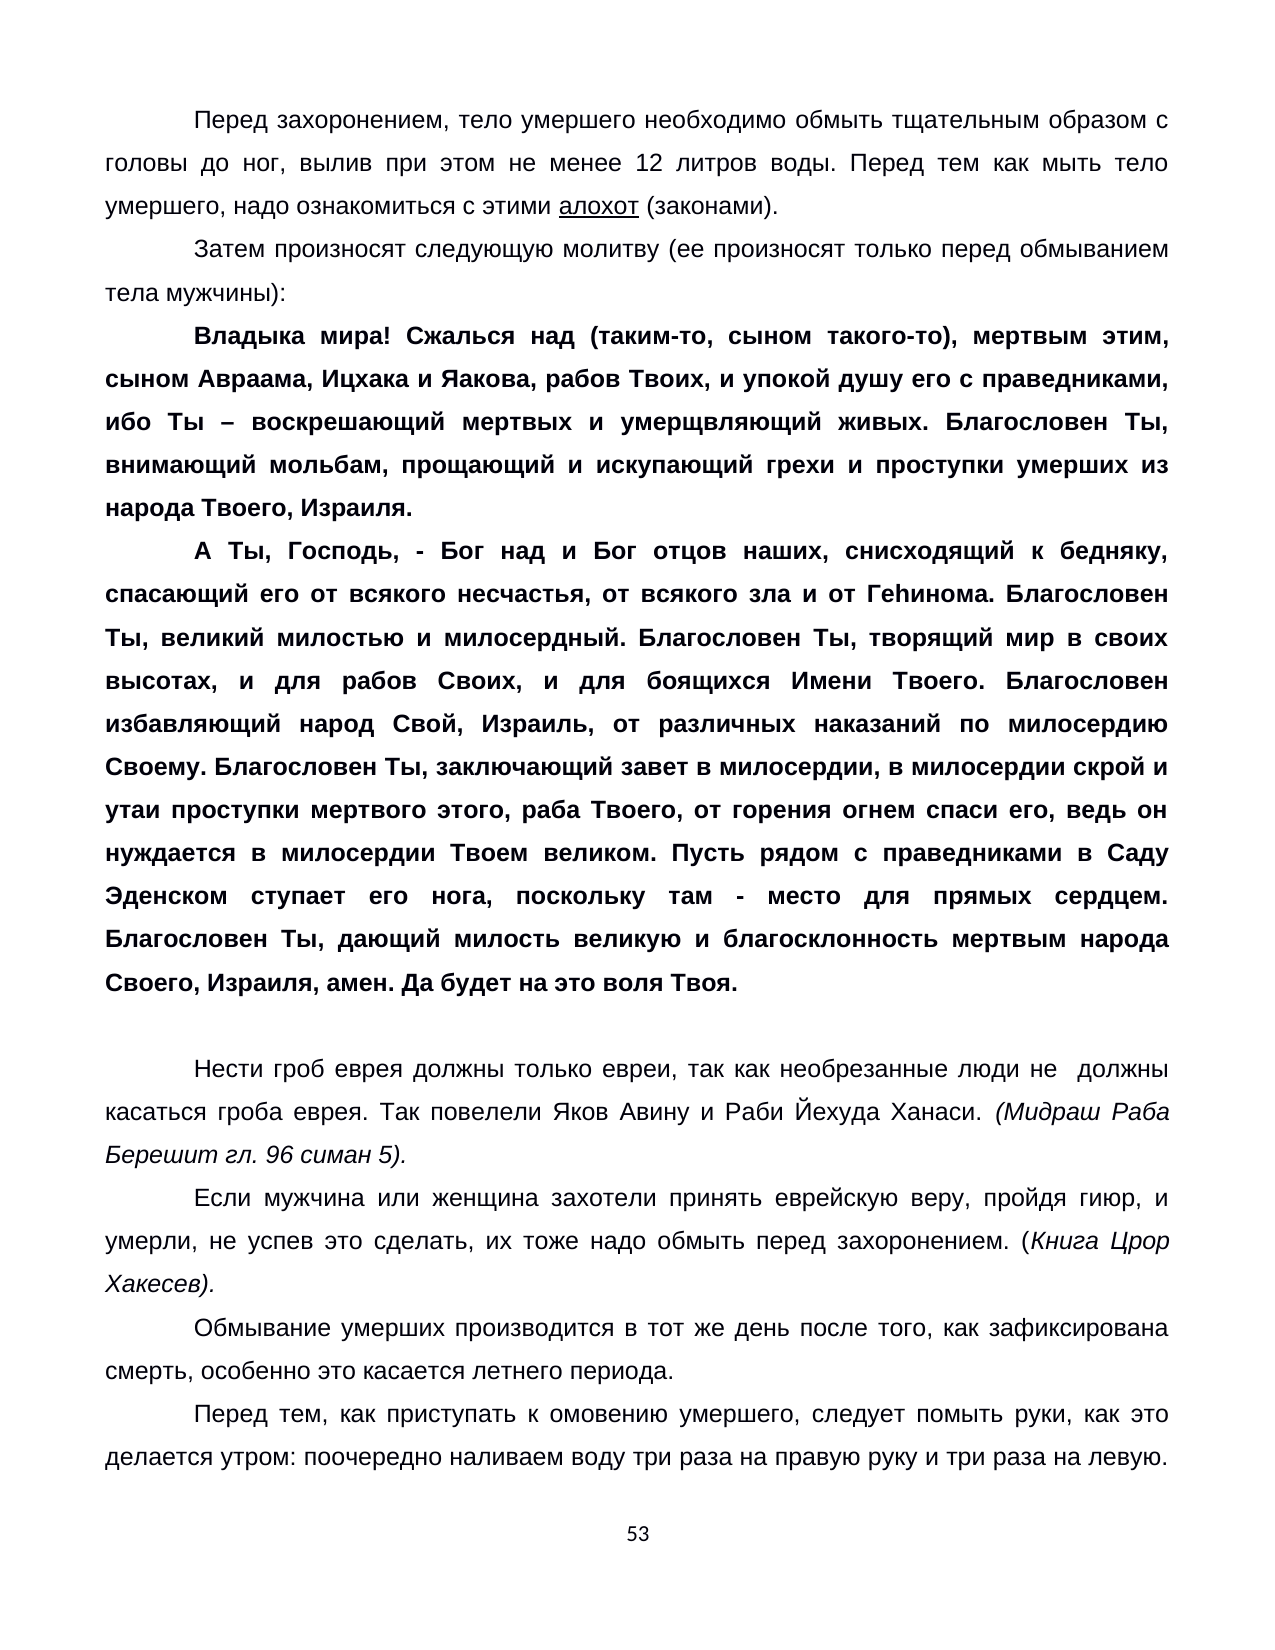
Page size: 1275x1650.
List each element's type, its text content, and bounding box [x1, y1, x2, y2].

text Если мужчина или женщина захотели принять еврейскую веру, пройдя гиюр, и умерли, не успев это сделать, их тоже надо обмыть перед захоронением. (Книга Црор Хакесев). [105, 1183, 1170, 1298]
text Владыка мира! Сжалься над (таким-то, сыном такого-то), мертвым этим, сыном Авраама, Ицхака и Яакова, рабов Твоих, и упокой душу его с праведниками, ибо Ты – воскрешающий мертвых и умерщвляющий живых. Благословен Ты, внимающий мольбам, прощающий и искупающий грехи и проступки умерших из народа Твоего, Израиля. [105, 321, 1170, 522]
text Затем произносят следующую молитву (ее произносят только перед обмыванием тела мужчины): [105, 234, 1170, 306]
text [105, 1399, 1170, 1471]
text А Ты, Господь, - Бог над и Бог отцов наших, снисходящий к бедняку, спасающий его от всякого несчастья, от всякого зла и от Геhинома. Благословен Ты, великий милостью и милосердный. Благословен Ты, творящий мир в своих высотах, и для рабов Своих, и для боящихся Имени Твоего. Благословен избавляющий народ Свой, Израиль, от различных наказаний по милосердию Своему. Благословен Ты, заключающий завет в милосердии, в милосердии скрой и утаи проступки мертвого этого, раба Твоего, от горения огнем спаси его, ведь он нуждается в милосердии Твоем великом. Пусть рядом с праведниками в Саду Эденском ступает его нога, поскольку там - место для прямых сердцем. Благословен Ты, дающий милость великую и благосклонность мертвым народа Своего, Израиля, амен. Да будет на это воля Твоя. [105, 536, 1170, 996]
text Обмывание умерших производится в тот же день после того, как зафиксирована смерть, особенно это касается летнего периода. [105, 1312, 1170, 1384]
text Нести гроб еврея должны только евреи, так как необрезанные люди не должны касаться гроба еврея. Так повелели Яков Авину и Раби Йехуда Ханаси. (Мидраш Раба Берешит гл. 96 симан 5). [105, 1054, 1170, 1169]
text Перед захоронением, тело умершего необходимо обмыть тщательным образом с головы до ног, вылив при этом не менее 12 литров воды. Перед тем как мыть тело умершего, надо ознакомиться с этими алохот (законами). [105, 105, 1170, 220]
